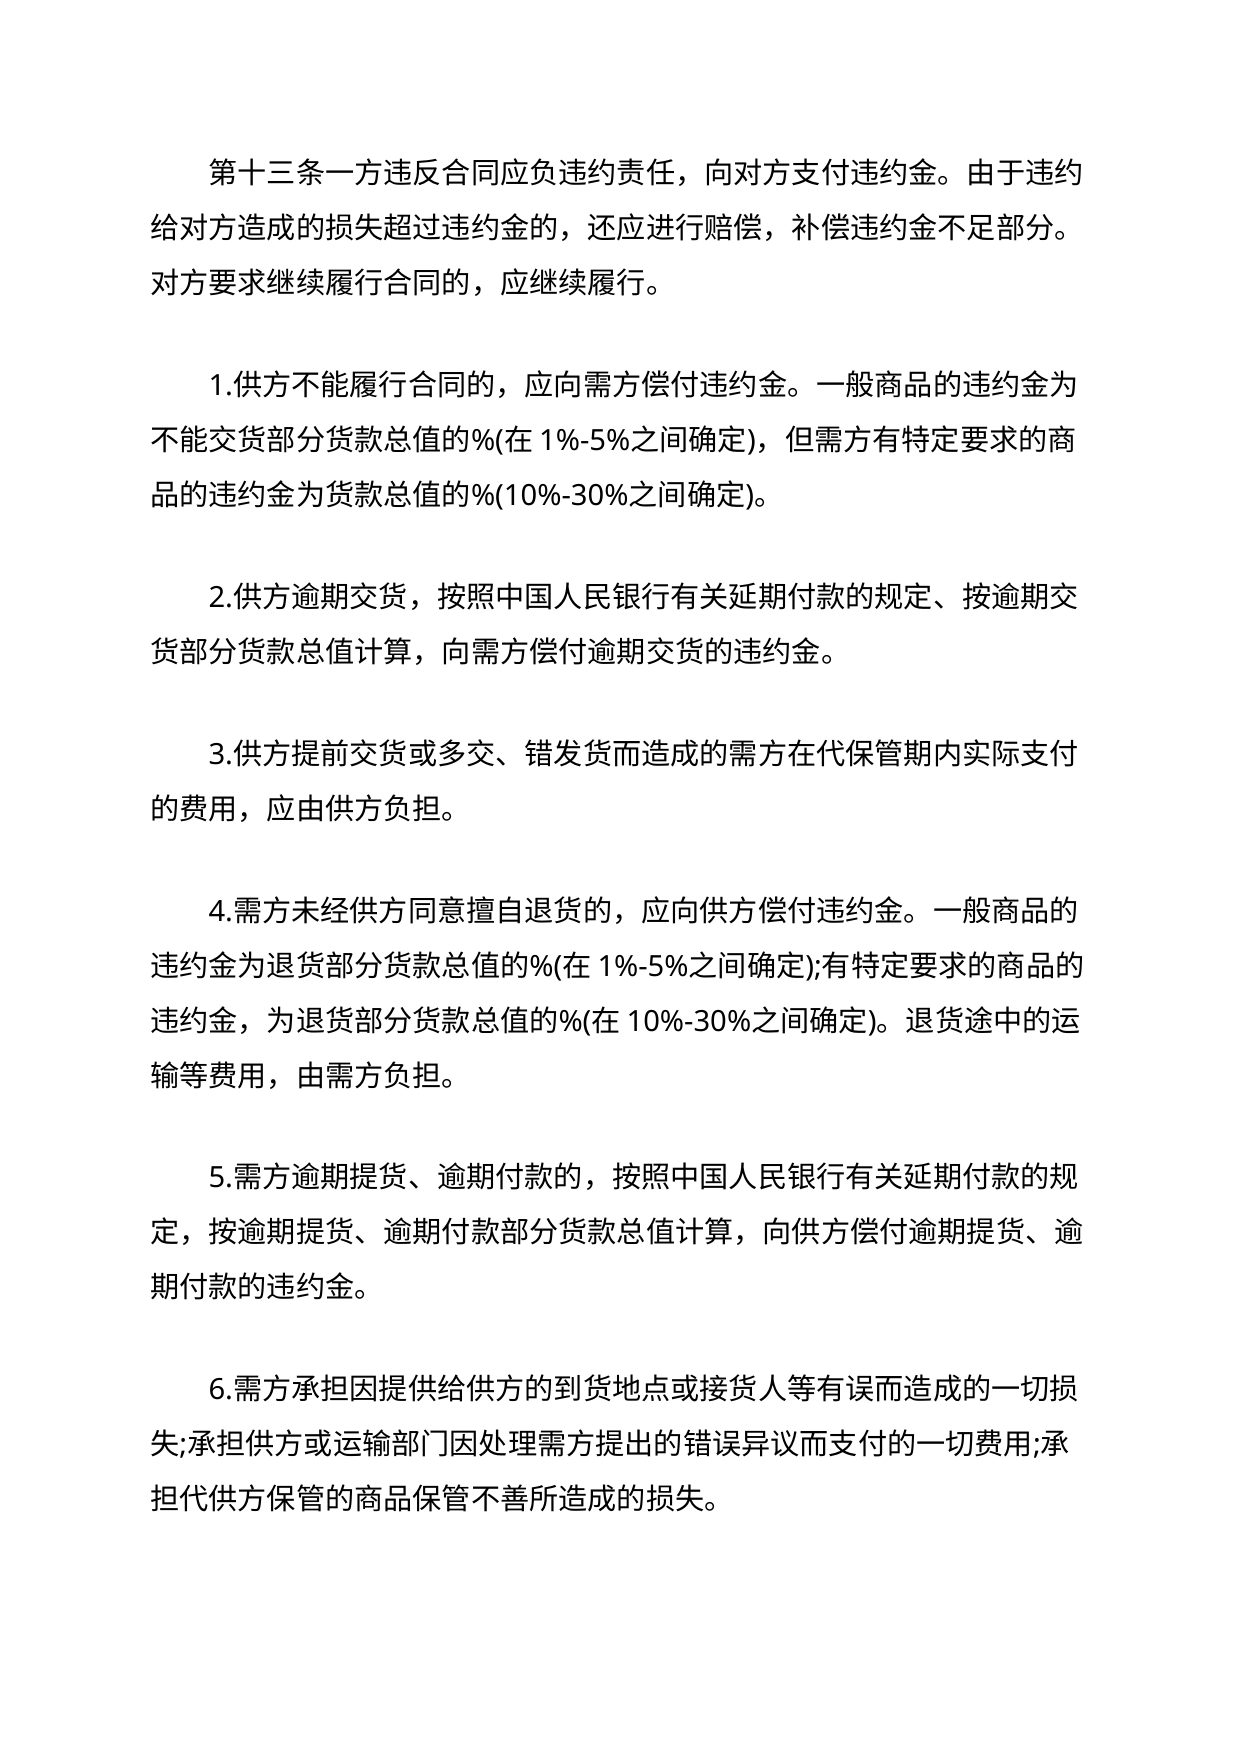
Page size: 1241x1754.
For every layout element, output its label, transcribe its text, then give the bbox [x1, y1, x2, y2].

text 4.需方未经供方同意擅自退货的，应向供方偿付违约金。一般商品的违约金为退货部分货款总值的%(在1%-5%之间确定);有特定要求的商品的违约金，为退货部分货款总值的%(在10%-30%之间确定)。退货途中的运输等费用，由需方负担。 [150, 887, 1090, 1094]
text 2.供方逾期交货，按照中国人民银行有关延期付款的规定、按逾期交货部分货款总值计算，向需方偿付逾期交货的违约金。 [150, 573, 1090, 671]
text 3.供方提前交货或多交、错发货而造成的需方在代保管期内实际支付的费用，应由供方负担。 [150, 730, 1090, 828]
text 6.需方承担因提供给供方的到货地点或接货人等有误而造成的一切损失;承担供方或运输部门因处理需方提出的错误异议而支付的一切费用;承担代供方保管的商品保管不善所造成的损失。 [150, 1366, 1090, 1518]
text 1.供方不能履行合同的，应向需方偿付违约金。一般商品的违约金为不能交货部分货款总值的%(在1%-5%之间确定)，但需方有特定要求的商品的违约金为货款总值的%(10%-30%之间确定)。 [150, 362, 1090, 514]
text 5.需方逾期提货、逾期付款的，按照中国人民银行有关延期付款的规定，按逾期提货、逾期付款部分货款总值计算，向供方偿付逾期提货、逾期付款的违约金。 [150, 1154, 1090, 1306]
text 第十三条一方违反合同应负违约责任，向对方支付违约金。由于违约给对方造成的损失超过违约金的，还应进行赔偿，补偿违约金不足部分。对方要求继续履行合同的，应继续履行。 [150, 150, 1090, 302]
